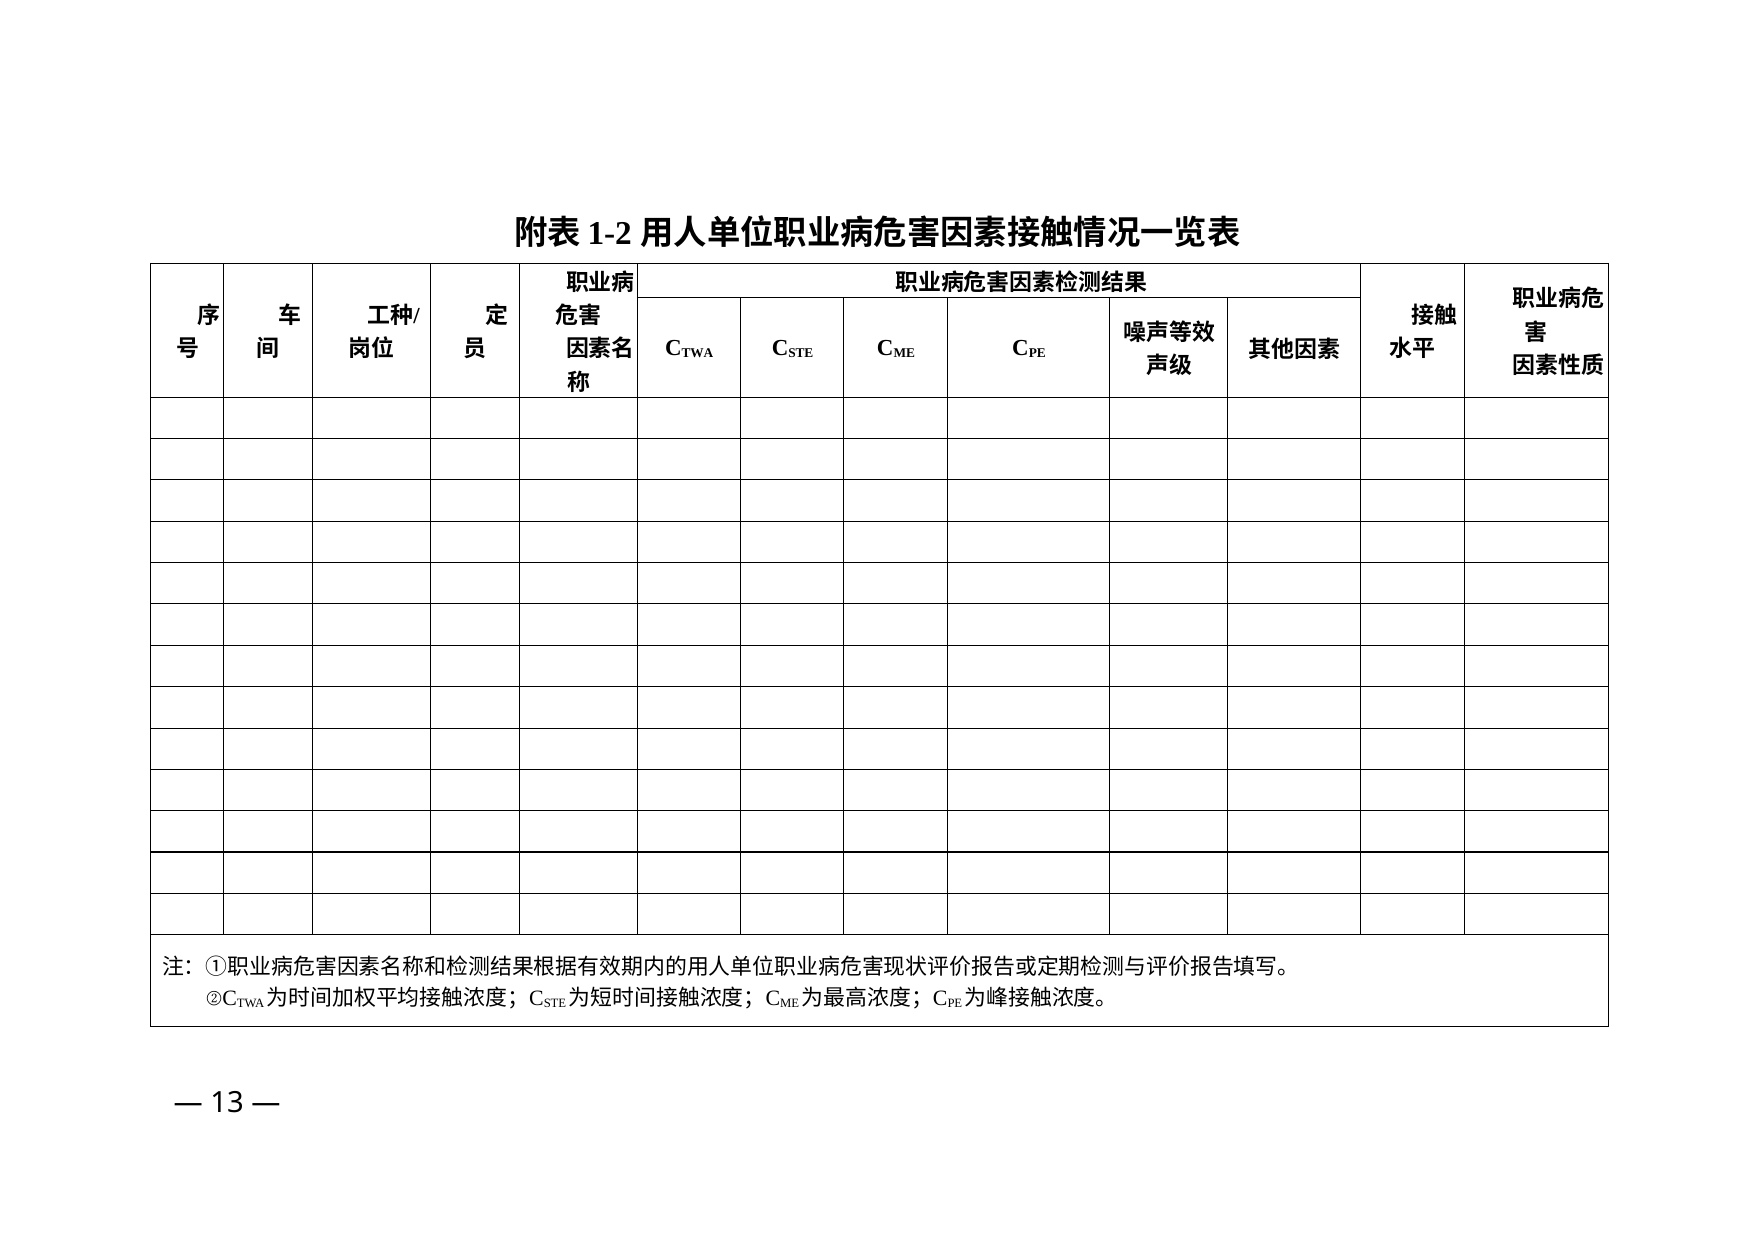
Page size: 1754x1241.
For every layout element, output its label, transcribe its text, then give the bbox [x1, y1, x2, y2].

table_header 接触水平 [1361, 264, 1464, 397]
table_cell [948, 604, 1109, 645]
table_cell [151, 646, 223, 686]
table_cell [1228, 894, 1360, 934]
table_cell [638, 439, 740, 479]
table_cell [1228, 439, 1360, 479]
table_cell [948, 563, 1109, 603]
table_cell [431, 398, 519, 438]
table_cell [1465, 439, 1608, 479]
table_cell [638, 853, 740, 893]
table_cell [844, 398, 947, 438]
table_header 工种/岗位 [313, 264, 430, 397]
table_cell [151, 480, 223, 521]
table_cell [741, 522, 843, 562]
table_cell [1361, 480, 1464, 521]
table_cell [948, 729, 1109, 769]
table_cell [1228, 853, 1360, 893]
table_cell [1110, 522, 1227, 562]
table_cell [741, 604, 843, 645]
table_cell [313, 729, 430, 769]
table_cell [151, 811, 223, 851]
table_cell [224, 770, 312, 810]
table_cell [844, 604, 947, 645]
table_cell [1228, 604, 1360, 645]
table_cell [431, 770, 519, 810]
table_cell [151, 604, 223, 645]
table_cell [151, 398, 223, 438]
table_cell [431, 646, 519, 686]
table_cell [844, 853, 947, 893]
table_cell [1110, 480, 1227, 521]
table_cell [520, 646, 637, 686]
table_cell 噪声等效声级 [1110, 298, 1227, 397]
table_cell [224, 563, 312, 603]
table_cell CPE [948, 298, 1109, 397]
table_cell [313, 770, 430, 810]
table_cell [224, 729, 312, 769]
table_cell [313, 853, 430, 893]
table_cell [224, 853, 312, 893]
table_cell [638, 687, 740, 727]
table_cell [224, 480, 312, 521]
table_cell [224, 398, 312, 438]
table_cell [1465, 398, 1608, 438]
table_cell [313, 604, 430, 645]
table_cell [151, 935, 1608, 1026]
table_cell [431, 894, 519, 934]
table_cell [1465, 853, 1608, 893]
table_cell [1361, 522, 1464, 562]
text 附表1-2 用人单位职业病危害因素接触情况一览表 [150, 198, 1604, 263]
table_cell [520, 811, 637, 851]
table_cell [313, 646, 430, 686]
table_cell [520, 894, 637, 934]
table_cell [741, 646, 843, 686]
table_cell [844, 646, 947, 686]
table_cell [1361, 439, 1464, 479]
table_cell [741, 480, 843, 521]
table_cell CSTE [741, 298, 843, 397]
table_cell [313, 522, 430, 562]
table_cell [520, 480, 637, 521]
table_cell [1465, 646, 1608, 686]
table_cell [431, 604, 519, 645]
table_cell [741, 563, 843, 603]
table_cell [224, 894, 312, 934]
table_header 序号 [151, 264, 223, 397]
table_cell [948, 522, 1109, 562]
table_cell [1228, 811, 1360, 851]
table_cell [1361, 604, 1464, 645]
table_cell [638, 894, 740, 934]
table_cell [741, 811, 843, 851]
table_cell [1110, 398, 1227, 438]
table_cell [844, 563, 947, 603]
table_cell [1110, 439, 1227, 479]
table_cell [520, 439, 637, 479]
table_cell [741, 687, 843, 727]
table_cell [313, 480, 430, 521]
table_cell [948, 398, 1109, 438]
table_cell [151, 563, 223, 603]
table_cell [1361, 853, 1464, 893]
table_cell [844, 480, 947, 521]
table_cell [151, 522, 223, 562]
table_header 职业病危害 因素性质 [1465, 264, 1608, 397]
table_cell [741, 398, 843, 438]
table_cell [520, 729, 637, 769]
table_cell [1228, 480, 1360, 521]
table_cell [948, 894, 1109, 934]
table_cell [741, 894, 843, 934]
table_cell [1228, 522, 1360, 562]
table_cell [948, 687, 1109, 727]
table_cell [224, 811, 312, 851]
table_cell [1110, 604, 1227, 645]
table_cell [741, 439, 843, 479]
table_cell [431, 439, 519, 479]
table_cell [431, 729, 519, 769]
table_cell [638, 729, 740, 769]
table_cell [638, 480, 740, 521]
table_cell [1110, 646, 1227, 686]
table_cell [948, 853, 1109, 893]
table_cell [1465, 522, 1608, 562]
table_cell [1110, 563, 1227, 603]
table_cell [1228, 398, 1360, 438]
table_cell [1361, 894, 1464, 934]
table_cell [431, 480, 519, 521]
table_cell [1110, 687, 1227, 727]
table_cell [948, 646, 1109, 686]
table_cell CME [844, 298, 947, 397]
table_cell [313, 894, 430, 934]
table_cell 其他因素 [1228, 298, 1360, 397]
table_cell [1465, 770, 1608, 810]
table_cell [948, 439, 1109, 479]
table_cell [741, 853, 843, 893]
table_cell [520, 770, 637, 810]
table_cell CTWA [638, 298, 740, 397]
table_cell [1465, 894, 1608, 934]
table_cell [431, 853, 519, 893]
table_cell [224, 604, 312, 645]
table_cell [1465, 811, 1608, 851]
table_header 职业病危害因素检测结果 [638, 264, 1360, 297]
table_cell [224, 646, 312, 686]
table_cell [638, 646, 740, 686]
table_cell [1228, 646, 1360, 686]
table_cell [1465, 604, 1608, 645]
table_cell [1465, 563, 1608, 603]
table_cell [1110, 894, 1227, 934]
table_cell [638, 811, 740, 851]
table_cell [1361, 398, 1464, 438]
table_cell [948, 480, 1109, 521]
table_cell [151, 729, 223, 769]
table_cell [741, 729, 843, 769]
table_cell [638, 398, 740, 438]
table_cell [1228, 563, 1360, 603]
table_cell [1110, 770, 1227, 810]
table_cell [1465, 729, 1608, 769]
table_cell [520, 522, 637, 562]
table_cell [741, 770, 843, 810]
table_cell [844, 770, 947, 810]
table_cell [431, 687, 519, 727]
table_cell [313, 811, 430, 851]
table_cell [431, 811, 519, 851]
table_cell [1361, 646, 1464, 686]
table_cell [224, 439, 312, 479]
table_cell [431, 522, 519, 562]
table_cell [1465, 687, 1608, 727]
table_cell [1361, 811, 1464, 851]
table_cell [224, 687, 312, 727]
table_cell [1110, 853, 1227, 893]
table_header 定员 [431, 264, 519, 397]
table_cell [151, 439, 223, 479]
table_cell [1465, 480, 1608, 521]
table_cell [520, 687, 637, 727]
table_cell [844, 439, 947, 479]
table_cell [1228, 770, 1360, 810]
table_cell [1361, 687, 1464, 727]
table_cell [520, 853, 637, 893]
table_cell [1110, 811, 1227, 851]
table_cell [520, 398, 637, 438]
table_cell [1361, 729, 1464, 769]
table_cell [638, 604, 740, 645]
table_cell [1228, 687, 1360, 727]
table_cell [844, 687, 947, 727]
table_cell [1361, 563, 1464, 603]
table_cell [844, 729, 947, 769]
table_header 职业病危害 因素名称 [520, 264, 637, 397]
table_cell [948, 811, 1109, 851]
table_cell [1110, 729, 1227, 769]
table_cell [638, 522, 740, 562]
table_cell [431, 563, 519, 603]
table_header 车间 [224, 264, 312, 397]
table_cell [151, 687, 223, 727]
table_cell [638, 770, 740, 810]
table_cell [151, 853, 223, 893]
table_cell [638, 563, 740, 603]
table_cell [151, 894, 223, 934]
table_cell [844, 522, 947, 562]
table_cell [520, 563, 637, 603]
table_cell [1228, 729, 1360, 769]
table_cell [151, 770, 223, 810]
table_cell [948, 770, 1109, 810]
table_cell [313, 563, 430, 603]
table_cell [313, 439, 430, 479]
table_cell [313, 398, 430, 438]
table_cell [844, 811, 947, 851]
table_cell [844, 894, 947, 934]
table_cell [224, 522, 312, 562]
table_cell [1361, 770, 1464, 810]
table_cell [520, 604, 637, 645]
table_cell [313, 687, 430, 727]
